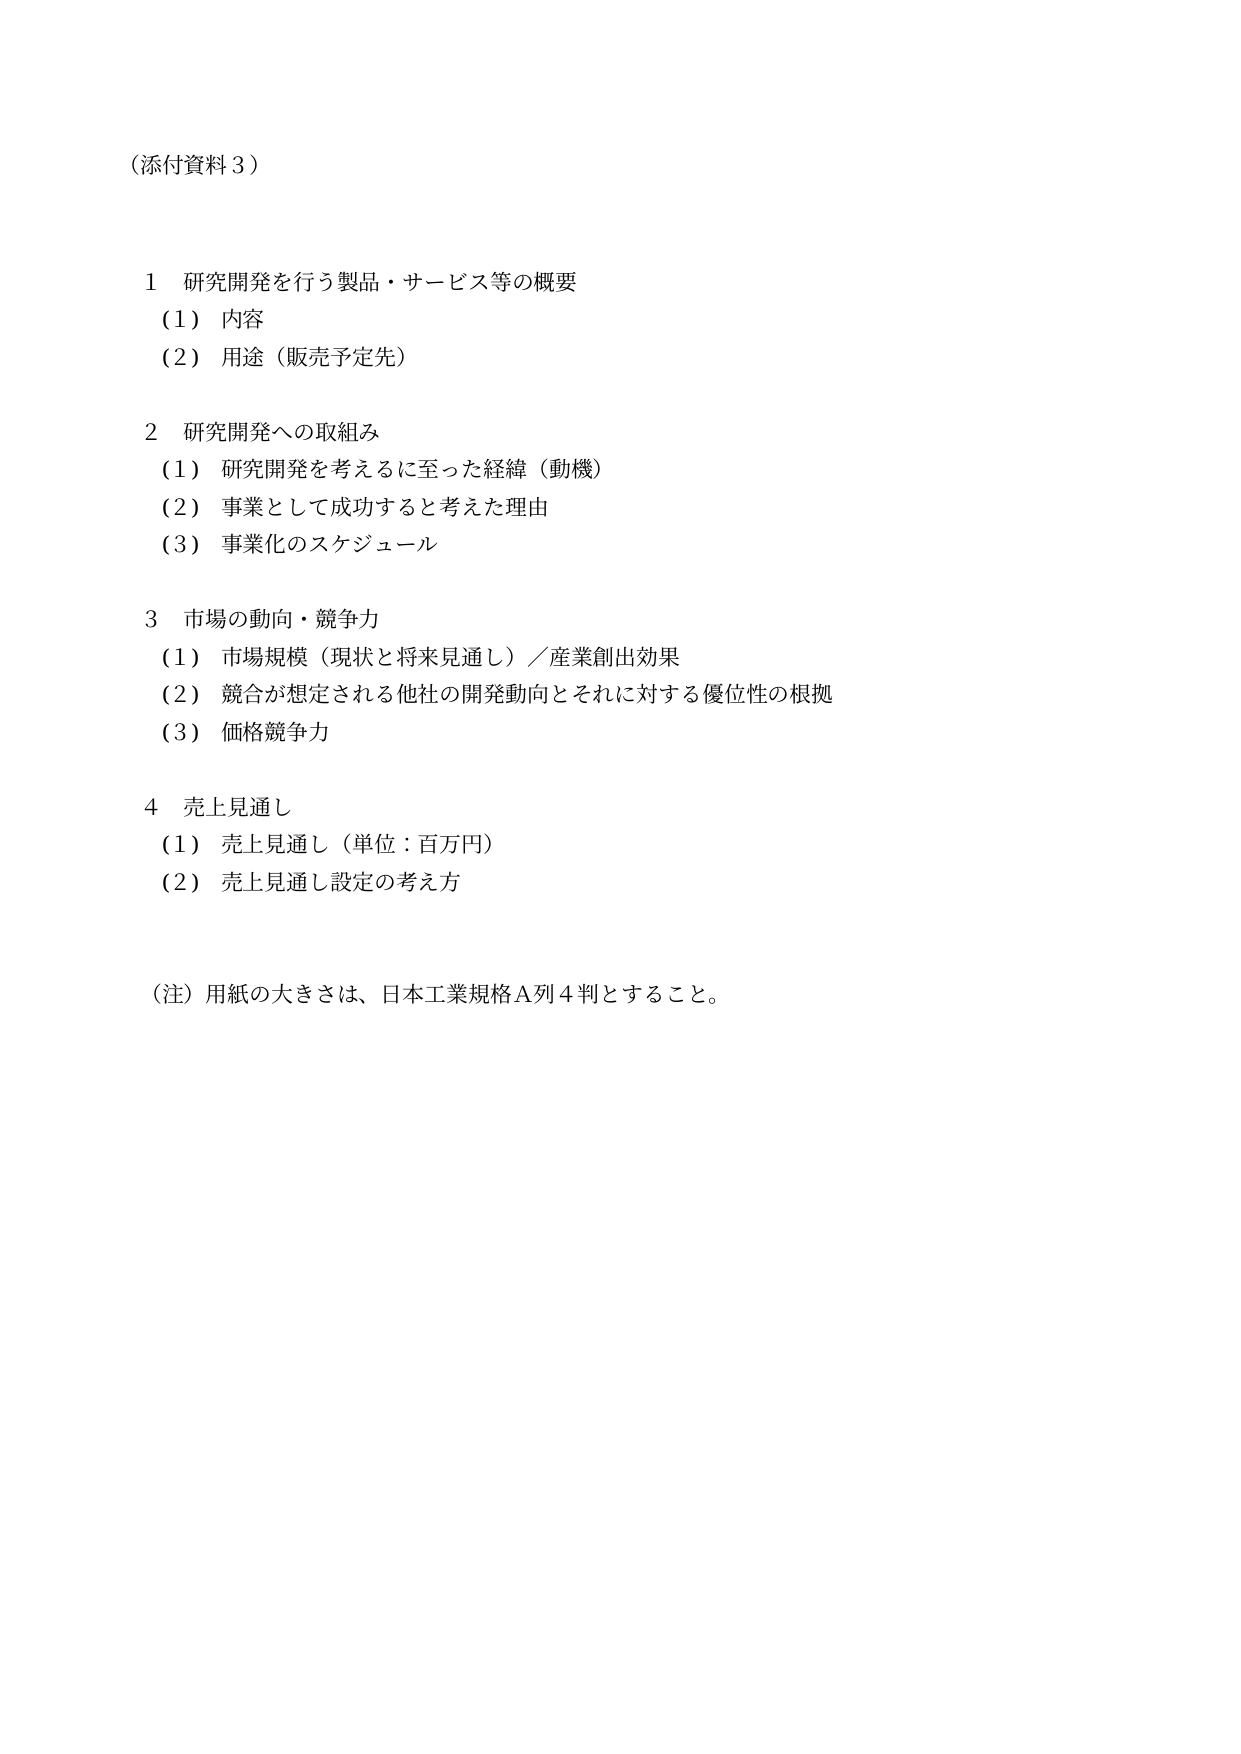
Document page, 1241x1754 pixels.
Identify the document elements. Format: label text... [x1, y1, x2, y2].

text （添付資料３） [118, 146, 1122, 183]
text (２) 競合が想定される他社の開発動向とそれに対する優位性の根拠 [118, 675, 1122, 712]
text (１) 内容 [118, 300, 1122, 337]
text （注）用紙の大きさは、日本工業規格Ａ列４判とすること。 [118, 975, 1122, 1012]
text (２) 用途（販売予定先） [118, 337, 1122, 375]
text (１) 売上見通し（単位：百万円） [118, 825, 1122, 862]
text ２ 研究開発への取組み [118, 412, 1122, 450]
text (１) 市場規模（現状と将来見通し）／産業創出効果 [118, 637, 1122, 675]
text (３) 価格競争力 [118, 712, 1122, 750]
text (２) 事業として成功すると考えた理由 [118, 487, 1122, 525]
text ４ 売上見通し [118, 787, 1122, 825]
text １ 研究開発を行う製品・サービス等の概要 [118, 262, 1122, 300]
text (１) 研究開発を考えるに至った経緯（動機） [118, 450, 1122, 487]
text ３ 市場の動向・競争力 [118, 600, 1122, 637]
text (２) 売上見通し設定の考え方 [118, 862, 1122, 900]
text (３) 事業化のスケジュール [118, 525, 1122, 562]
